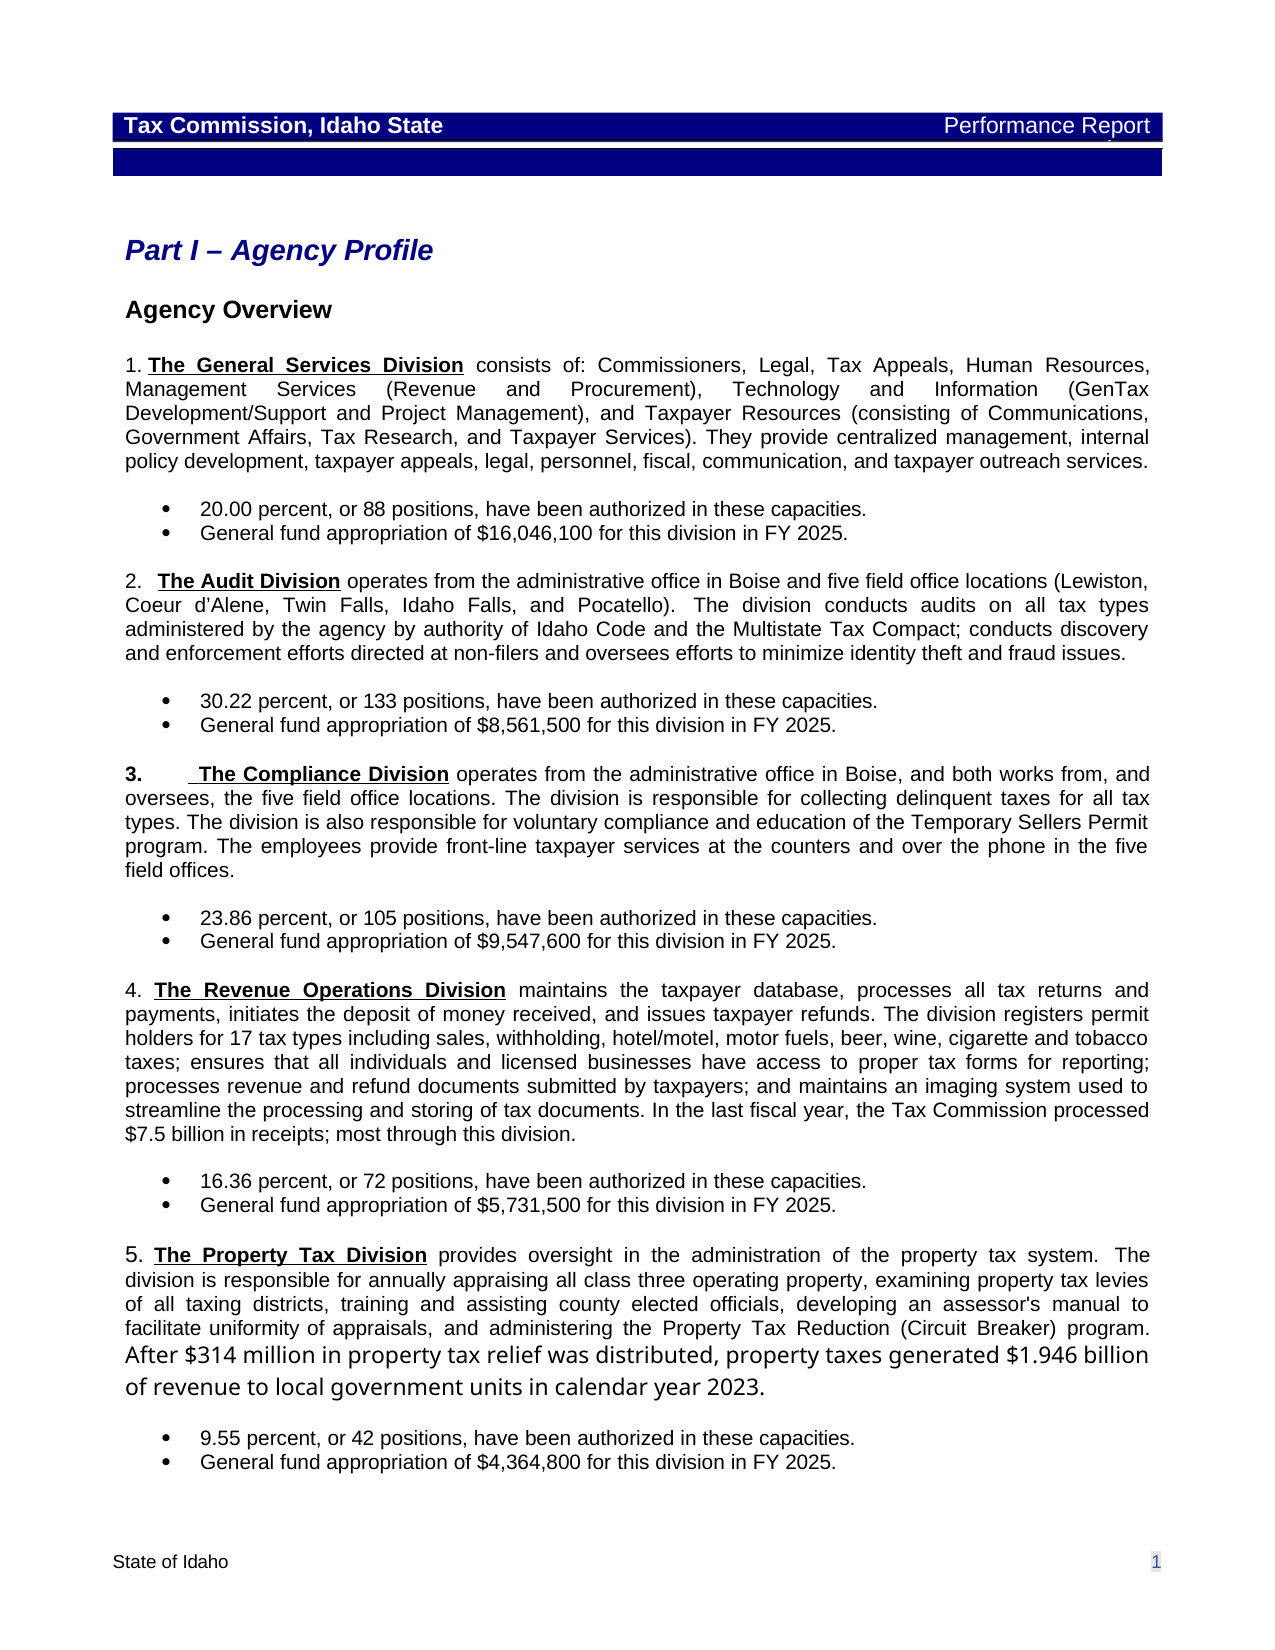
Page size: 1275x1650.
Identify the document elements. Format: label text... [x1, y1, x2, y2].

list General fund appropriation of $4,364,800 for this division in FY 2025. [162, 1450, 1162, 1474]
list 16.36 percent, or 72 positions, have been authorized in these capacities. [162, 1169, 1162, 1193]
list 9.55 percent, or 42 positions, have been authorized in these capacities. [162, 1426, 1162, 1450]
list 30.22 percent, or 133 positions, have been authorized in these capacities. [162, 689, 1162, 713]
list The Revenue Operations Division maintains the taxpayer database, processes all tax returns and payments, initiates the deposit of money received, and issues taxpayer refunds. The division registers permit holders for 17 tax types including sales, withholding, hotel/motel, motor fuels, beer, wine, cigarette and tobacco taxes; ensures that all individuals and licensed businesses have access to proper tax forms for reporting; processes revenue and refund documents submitted by taxpayers; and maintains an imaging system used to streamline the processing and storing of tax documents. In the last fiscal year, the Tax Commission processed $7.5 billion in receipts; most through this division. [125, 978, 1150, 1145]
list General fund appropriation of $8,561,500 for this division in FY 2025. [162, 713, 1162, 737]
list The Compliance Division operates from the administrative office in Boise, and both works from, and oversees, the five field office locations. The division is responsible for collecting delinquent taxes for all tax types. The division is also responsible for voluntary compliance and education of the Temporary Sellers Permit program. The employees provide front-line taxpayer services at the counters and over the phone in the five field offices. [125, 762, 1150, 882]
list General fund appropriation of $5,731,500 for this division in FY 2025. [162, 1193, 1162, 1217]
list The General Services Division consists of: Commissioners, Legal, Tax Appeals, Human Resources, Management Services (Revenue and Procurement), Technology and Information (GenTax Development/Support and Project Management), and Taxpayer Resources (consisting of Communications, Government Affairs, Tax Research, and Taxpayer Services). They provide centralized management, internal policy development, taxpayer appeals, legal, personnel, fiscal, communication, and taxpayer outreach services. [125, 353, 1150, 473]
list The Property Tax Division provides oversight in the administration of the property tax system. The division is responsible for annually appraising all class three operating property, examining property tax levies of all taxing districts, training and assisting county elected officials, developing an assessor's manual to facilitate uniformity of appraisals, and administering the Property Tax Reduction (Circuit Breaker) program. After $314 million in property tax relief was distributed, property taxes generated $1.946 billion of revenue to local government units in calendar year 2023. [125, 1241, 1150, 1402]
list 20.00 percent, or 88 positions, have been authorized in these capacities. [162, 497, 1162, 521]
text Agency Overview [125, 296, 1162, 324]
list The Audit Division operates from the administrative office in Boise and five field office locations (Lewiston, Coeur d’Alene, Twin Falls, Idaho Falls, and Pocatello). The division conducts audits on all tax types administered by the agency by authority of Idaho Code and the Multistate Tax Compact; conducts discovery and enforcement efforts directed at non-filers and oversees efforts to minimize identity theft and fraud issues. [125, 569, 1150, 665]
subtitle Part I – Agency Profile [125, 233, 1162, 267]
list 23.86 percent, or 105 positions, have been authorized in these capacities. [162, 906, 1162, 930]
list General fund appropriation of $9,547,600 for this division in FY 2025. [162, 930, 1162, 953]
list General fund appropriation of $16,046,100 for this division in FY 2025. [162, 521, 1162, 545]
